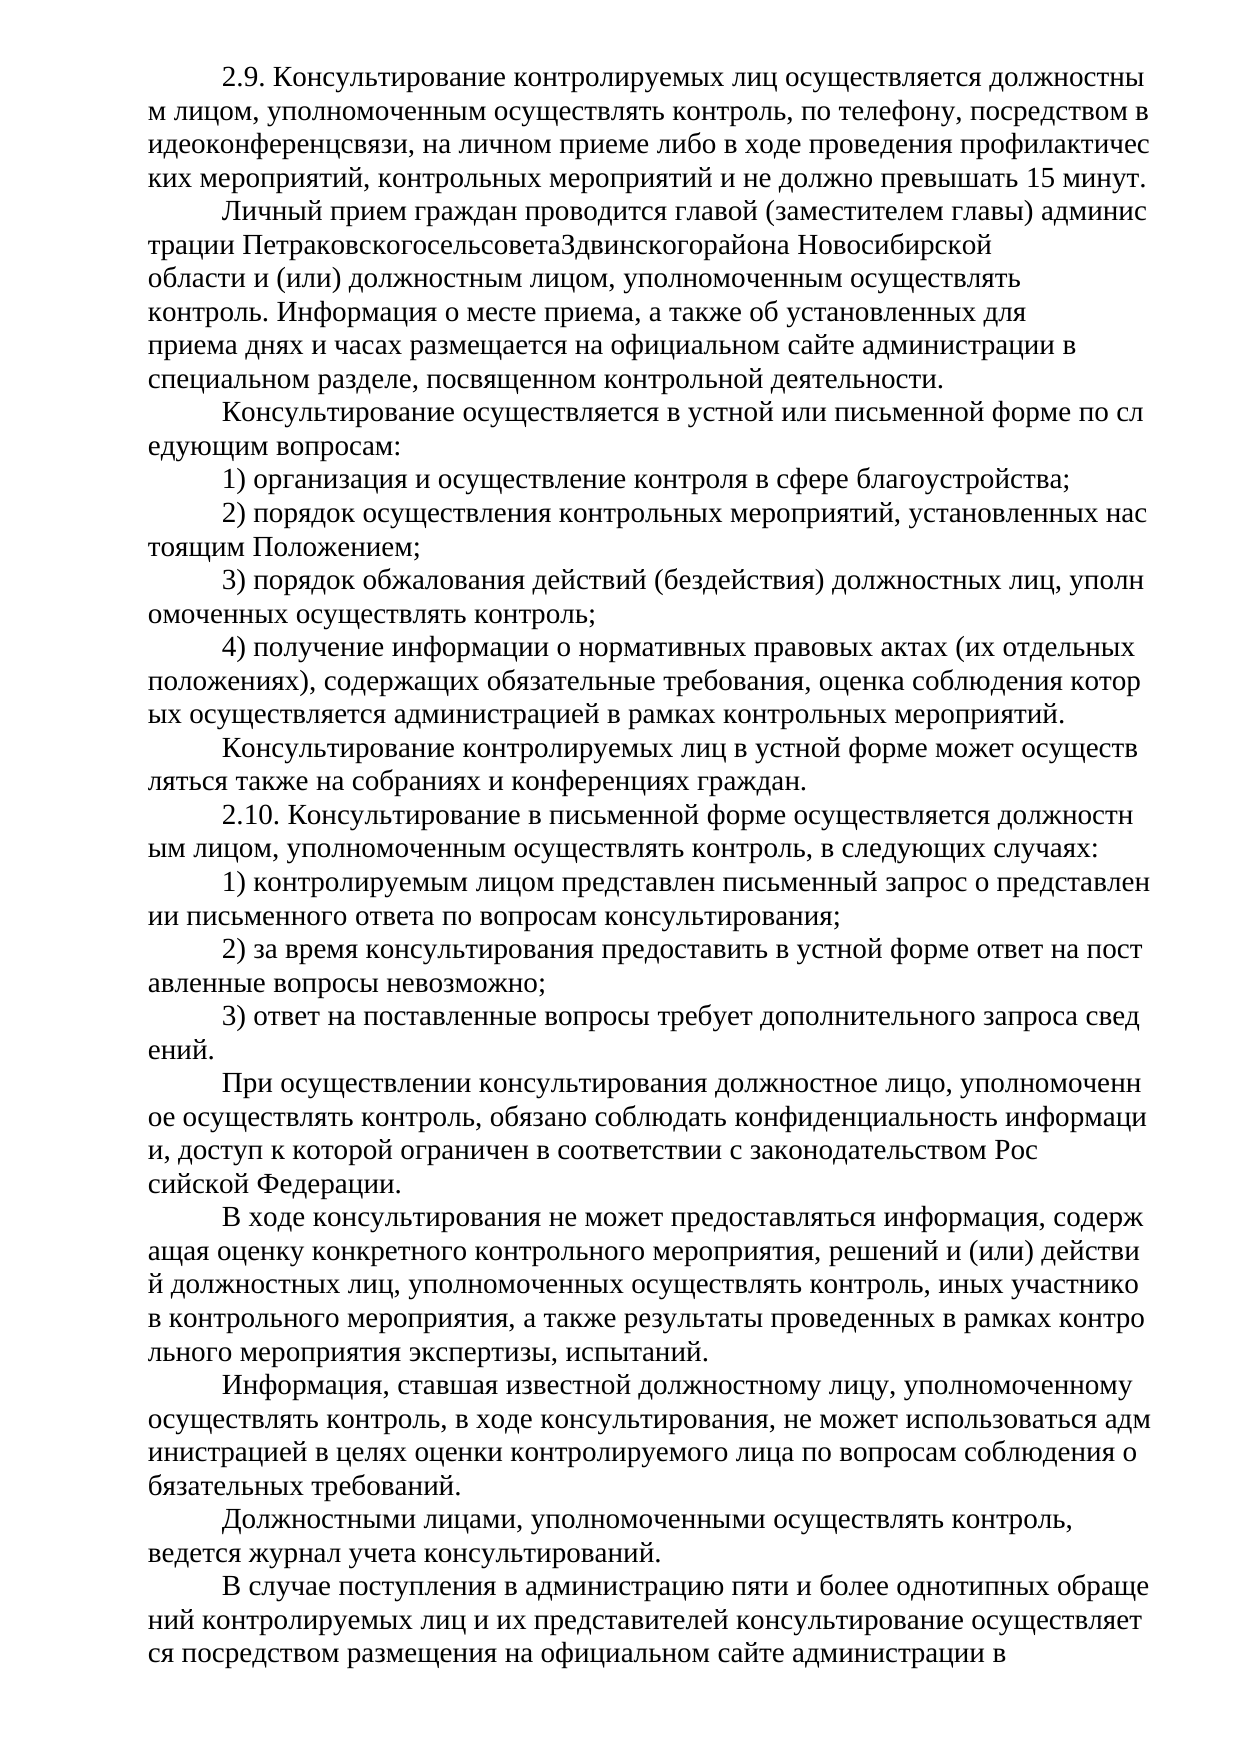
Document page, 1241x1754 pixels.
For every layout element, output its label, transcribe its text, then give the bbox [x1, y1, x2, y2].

text 3) порядок обжалования действий (бездействия) должностных лиц, уполномоченных осуществлять контроль; [148, 562, 1152, 629]
text Консультирование контролируемых лиц в устной форме может осуществляться также на собраниях и конференциях граждан. [148, 730, 1152, 797]
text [148, 1568, 1152, 1669]
text 1) организация и осуществление контроля в сфере благоустройства; [148, 462, 1152, 495]
text Должностными лицами, уполномоченными осуществлять контроль, ведется журнал учета консультирований. [148, 1501, 1152, 1568]
text 2.10. Консультирование в письменной форме осуществляется должностным лицом, уполномоченным осуществлять контроль, в следующих случаях: [148, 797, 1152, 864]
text 2) за время консультирования предоставить в устной форме ответ на поставленные вопросы невозможно; [148, 931, 1152, 998]
text 2.9. Консультирование контролируемых лиц осуществляется должностным лицом, уполномоченным осуществлять контроль, по телефону, посредством видеоконференцсвязи, на личном приеме либо в ходе проведения профилактических мероприятий, контрольных мероприятий и не должно превышать 15 минут. [148, 59, 1152, 193]
text 1) контролируемым лицом представлен письменный запрос о представлении письменного ответа по вопросам консультирования; [148, 864, 1152, 931]
text Информация, ставшая известной должностному лицу, уполномоченному осуществлять контроль, в ходе консультирования, не может использоваться администрацией в целях оценки контролируемого лица по вопросам соблюдения обязательных требований. [148, 1367, 1152, 1501]
text В ходе консультирования не может предоставляться информация, содержащая оценку конкретного контрольного мероприятия, решений и (или) действий должностных лиц, уполномоченных осуществлять контроль, иных участников контрольного мероприятия, а также результаты проведенных в рамках контрольного мероприятия экспертизы, испытаний. [148, 1199, 1152, 1367]
text При осуществлении консультирования должностное лицо, уполномоченное осуществлять контроль, обязано соблюдать конфиденциальность информации, доступ к которой ограничен в соответствии с законодательством Рос сийской Федерации. [148, 1065, 1152, 1199]
text 4) получение информации о нормативных правовых актах (их отдельных положениях), содержащих обязательные требования, оценка соблюдения которых осуществляется администрацией в рамках контрольных мероприятий. [148, 629, 1152, 730]
text 2) порядок осуществления контрольных мероприятий, установленных настоящим Положением; [148, 495, 1152, 562]
text Личный прием граждан проводится главой (заместителем главы) администрации ПетраковскогосельсоветаЗдвинскогорайона Новосибирской области и (или) должностным лицом, уполномоченным осуществлять контроль. Информация о месте приема, а также об установленных для приема днях и часах размещается на официальном сайте администрации в специальном разделе, посвященном контрольной деятельности. [148, 193, 1152, 394]
text 3) ответ на поставленные вопросы требует дополнительного запроса сведений. [148, 998, 1152, 1065]
text Консультирование осуществляется в устной или письменной форме по следующим вопросам: [148, 394, 1152, 462]
